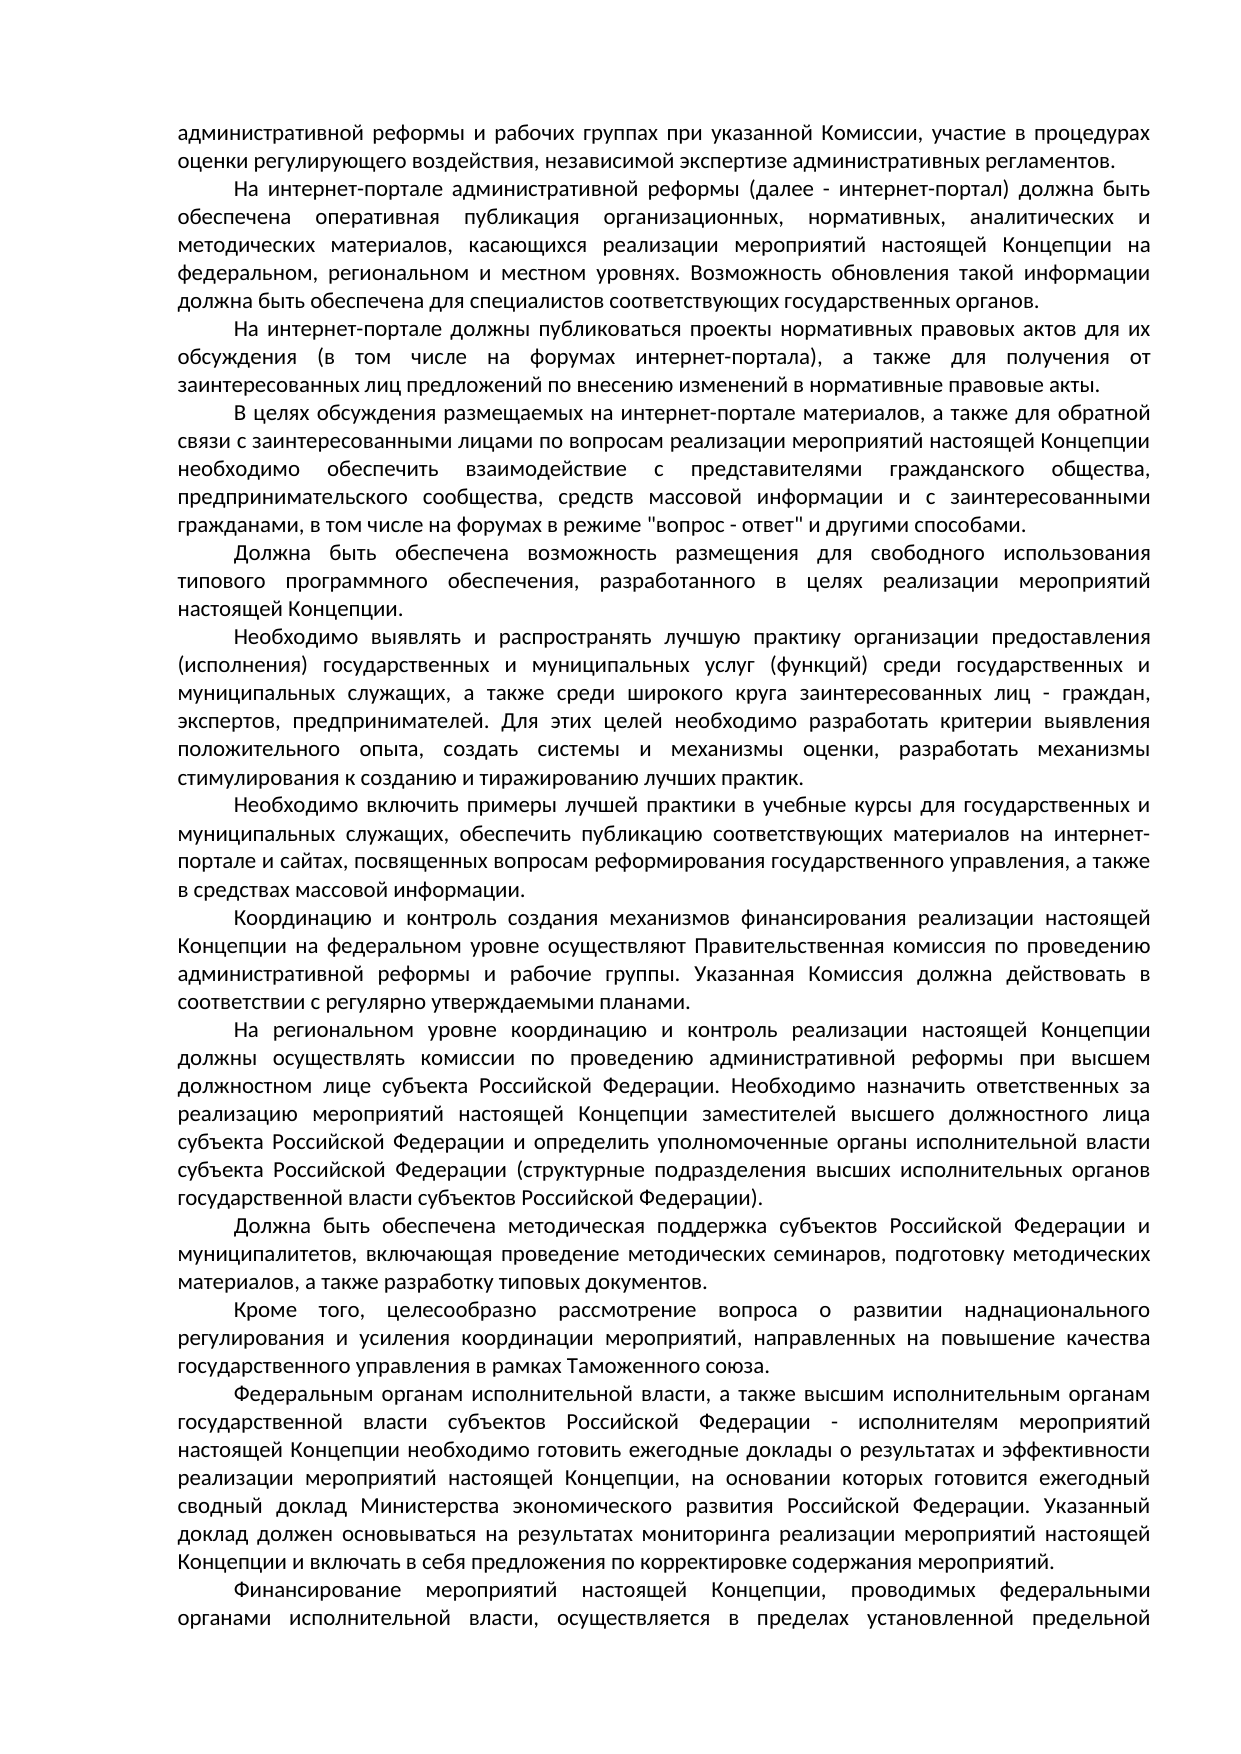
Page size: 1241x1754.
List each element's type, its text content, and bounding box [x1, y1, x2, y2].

text Координацию и контроль создания механизмов финансирования реализации настоящей Концепции на федеральном уровне осуществляют Правительственная комиссия по проведению административной реформы и рабочие группы. Указанная Комиссия должна действовать в соответствии с регулярно утверждаемыми планами. [177, 903, 1152, 1015]
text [177, 1575, 1152, 1631]
text В целях обсуждения размещаемых на интернет-портале материалов, а также для обратной связи с заинтересованными лицами по вопросам реализации мероприятий настоящей Концепции необходимо обеспечить взаимодействие с представителями гражданского общества, предпринимательского сообщества, средств массовой информации и с заинтересованными гражданами, в том числе на форумах в режиме "вопрос - ответ" и другими способами. [177, 398, 1152, 538]
text Необходимо выявлять и распространять лучшую практику организации предоставления (исполнения) государственных и муниципальных услуг (функций) среди государственных и муниципальных служащих, а также среди широкого круга заинтересованных лиц - граждан, экспертов, предпринимателей. Для этих целей необходимо разработать критерии выявления положительного опыта, создать системы и механизмы оценки, разработать механизмы стимулирования к созданию и тиражированию лучших практик. [177, 622, 1152, 791]
text Должна быть обеспечена методическая поддержка субъектов Российской Федерации и муниципалитетов, включающая проведение методических семинаров, подготовку методических материалов, а также разработку типовых документов. [177, 1211, 1152, 1295]
text На интернет-портале должны публиковаться проекты нормативных правовых актов для их обсуждения (в том числе на форумах интернет-портала), а также для получения от заинтересованных лиц предложений по внесению изменений в нормативные правовые акты. [177, 314, 1152, 398]
text Необходимо включить примеры лучшей практики в учебные курсы для государственных и муниципальных служащих, обеспечить публикацию соответствующих материалов на интернет-портале и сайтах, посвященных вопросам реформирования государственного управления, а также в средствах массовой информации. [177, 791, 1152, 903]
text На региональном уровне координацию и контроль реализации настоящей Концепции должны осуществлять комиссии по проведению административной реформы при высшем должностном лице субъекта Российской Федерации. Необходимо назначить ответственных за реализацию мероприятий настоящей Концепции заместителей высшего должностного лица субъекта Российской Федерации и определить уполномоченные органы исполнительной власти субъекта Российской Федерации (структурные подразделения высших исполнительных органов государственной власти субъектов Российской Федерации). [177, 1015, 1152, 1211]
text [177, 118, 1152, 174]
text На интернет-портале административной реформы (далее - интернет-портал) должна быть обеспечена оперативная публикация организационных, нормативных, аналитических и методических материалов, касающихся реализации мероприятий настоящей Концепции на федеральном, региональном и местном уровнях. Возможность обновления такой информации должна быть обеспечена для специалистов соответствующих государственных органов. [177, 174, 1152, 314]
text Кроме того, целесообразно рассмотрение вопроса о развитии наднационального регулирования и усиления координации мероприятий, направленных на повышение качества государственного управления в рамках Таможенного союза. [177, 1295, 1152, 1379]
text Должна быть обеспечена возможность размещения для свободного использования типового программного обеспечения, разработанного в целях реализации мероприятий настоящей Концепции. [177, 538, 1152, 622]
text Федеральным органам исполнительной власти, а также высшим исполнительным органам государственной власти субъектов Российской Федерации - исполнителям мероприятий настоящей Концепции необходимо готовить ежегодные доклады о результатах и эффективности реализации мероприятий настоящей Концепции, на основании которых готовится ежегодный сводный доклад Министерства экономического развития Российской Федерации. Указанный доклад должен основываться на результатах мониторинга реализации мероприятий настоящей Концепции и включать в себя предложения по корректировке содержания мероприятий. [177, 1379, 1152, 1575]
